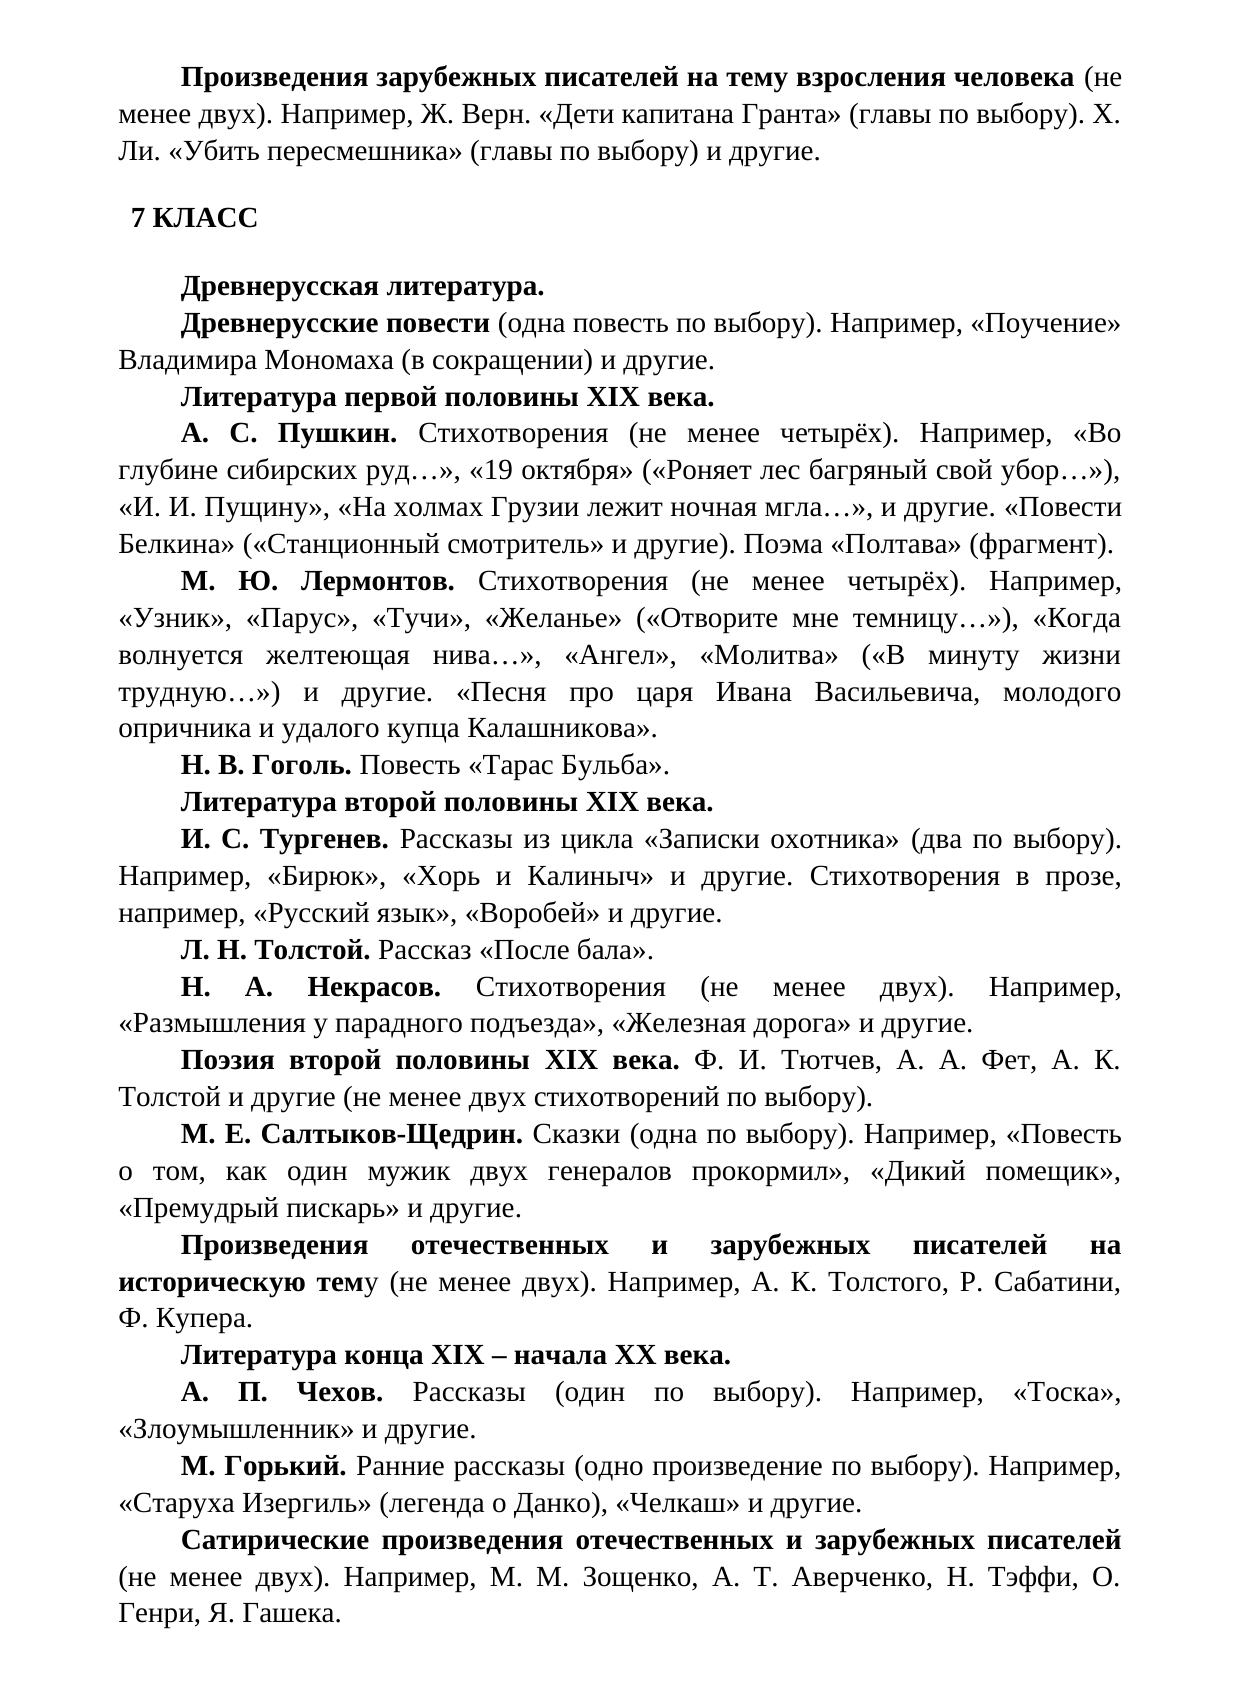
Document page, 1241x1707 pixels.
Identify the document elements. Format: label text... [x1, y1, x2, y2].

text А. С. Пушкин. Стихотворения (не менее четырёх). Например, «Во глубине сибирских руд…», «19 октября» («Роняет лес багряный свой убор…»), «И. И. Пущину», «На холмах Грузии лежит ночная мгла…», и другие. «Повести Белкина» («Станционный смотритель» и другие). Поэма «Полтава» (фрагмент). [118, 416, 1122, 560]
text Н. В. Гоголь. Повесть «Тарас Бульба». [118, 747, 1122, 781]
text Сатирические произведения отечественных и зарубежных писателей (не менее двух). Например, М. М. Зощенко, А. Т. Аверченко, Н. Тэффи, О. Генри, Я. Гашека. [118, 1522, 1122, 1629]
text Произведения отечественных и зарубежных писателей на историческую тему (не менее двух). Например, А. К. Толстого, Р. Сабатини, Ф. Купера. [118, 1227, 1122, 1334]
text Древнерусские повести (одна повесть по выбору). Например, «Поучение» Владимира Мономаха (в сокращении) и другие. [118, 305, 1122, 375]
text 7 КЛАСС [131, 200, 1122, 234]
text Древнерусская литература. [118, 268, 1122, 302]
text Л. Н. Толстой. Рассказ «После бала». [118, 932, 1122, 965]
text Литература конца XIX – начала XX века. [118, 1337, 1122, 1371]
text М. Е. Салтыков-Щедрин. Сказки (одна по выбору). Например, «Повесть о том, как один мужик двух генералов прокормил», «Дикий помещик», «Премудрый пискарь» и другие. [118, 1116, 1122, 1223]
text Произведения зарубежных писателей на тему взросления человека (не менее двух). Например, Ж. Верн. «Дети капитана Гранта» (главы по выбору). Х. Ли. «Убить пересмешника» (главы по выбору) и другие. [118, 59, 1122, 166]
text А. П. Чехов. Рассказы (один по выбору). Например, «Тоска», «Злоумышленник» и другие. [118, 1374, 1122, 1445]
text Поэзия второй половины XIX века. Ф. И. Тютчев, А. А. Фет, А. К. Толстой и другие (не менее двух стихотворений по выбору). [118, 1042, 1122, 1113]
text М. Горький. Ранние рассказы (одно произведение по выбору). Например, «Старуха Изергиль» (легенда о Данко), «Челкаш» и другие. [118, 1448, 1122, 1518]
text Н. А. Некрасов. Стихотворения (не менее двух). Например, «Размышления у парадного подъезда», «Железная дорога» и другие. [118, 969, 1122, 1039]
text М. Ю. Лермонтов. Стихотворения (не менее четырёх). Например, «Узник», «Парус», «Тучи», «Желанье» («Отворите мне темницу…»), «Когда волнуется желтеющая нива…», «Ангел», «Молитва» («В минуту жизни трудную…») и другие. «Песня про царя Ивана Васильевича, молодого опричника и удалого купца Калашникова». [118, 563, 1122, 744]
text Литература первой половины XIX века. [118, 379, 1122, 412]
text Литература второй половины XIX века. [118, 784, 1122, 818]
text И. С. Тургенев. Рассказы из цикла «Записки охотника» (два по выбору). Например, «Бирюк», «Хорь и Калиныч» и другие. Стихотворения в прозе, например, «Русский язык», «Воробей» и другие. [118, 821, 1122, 928]
